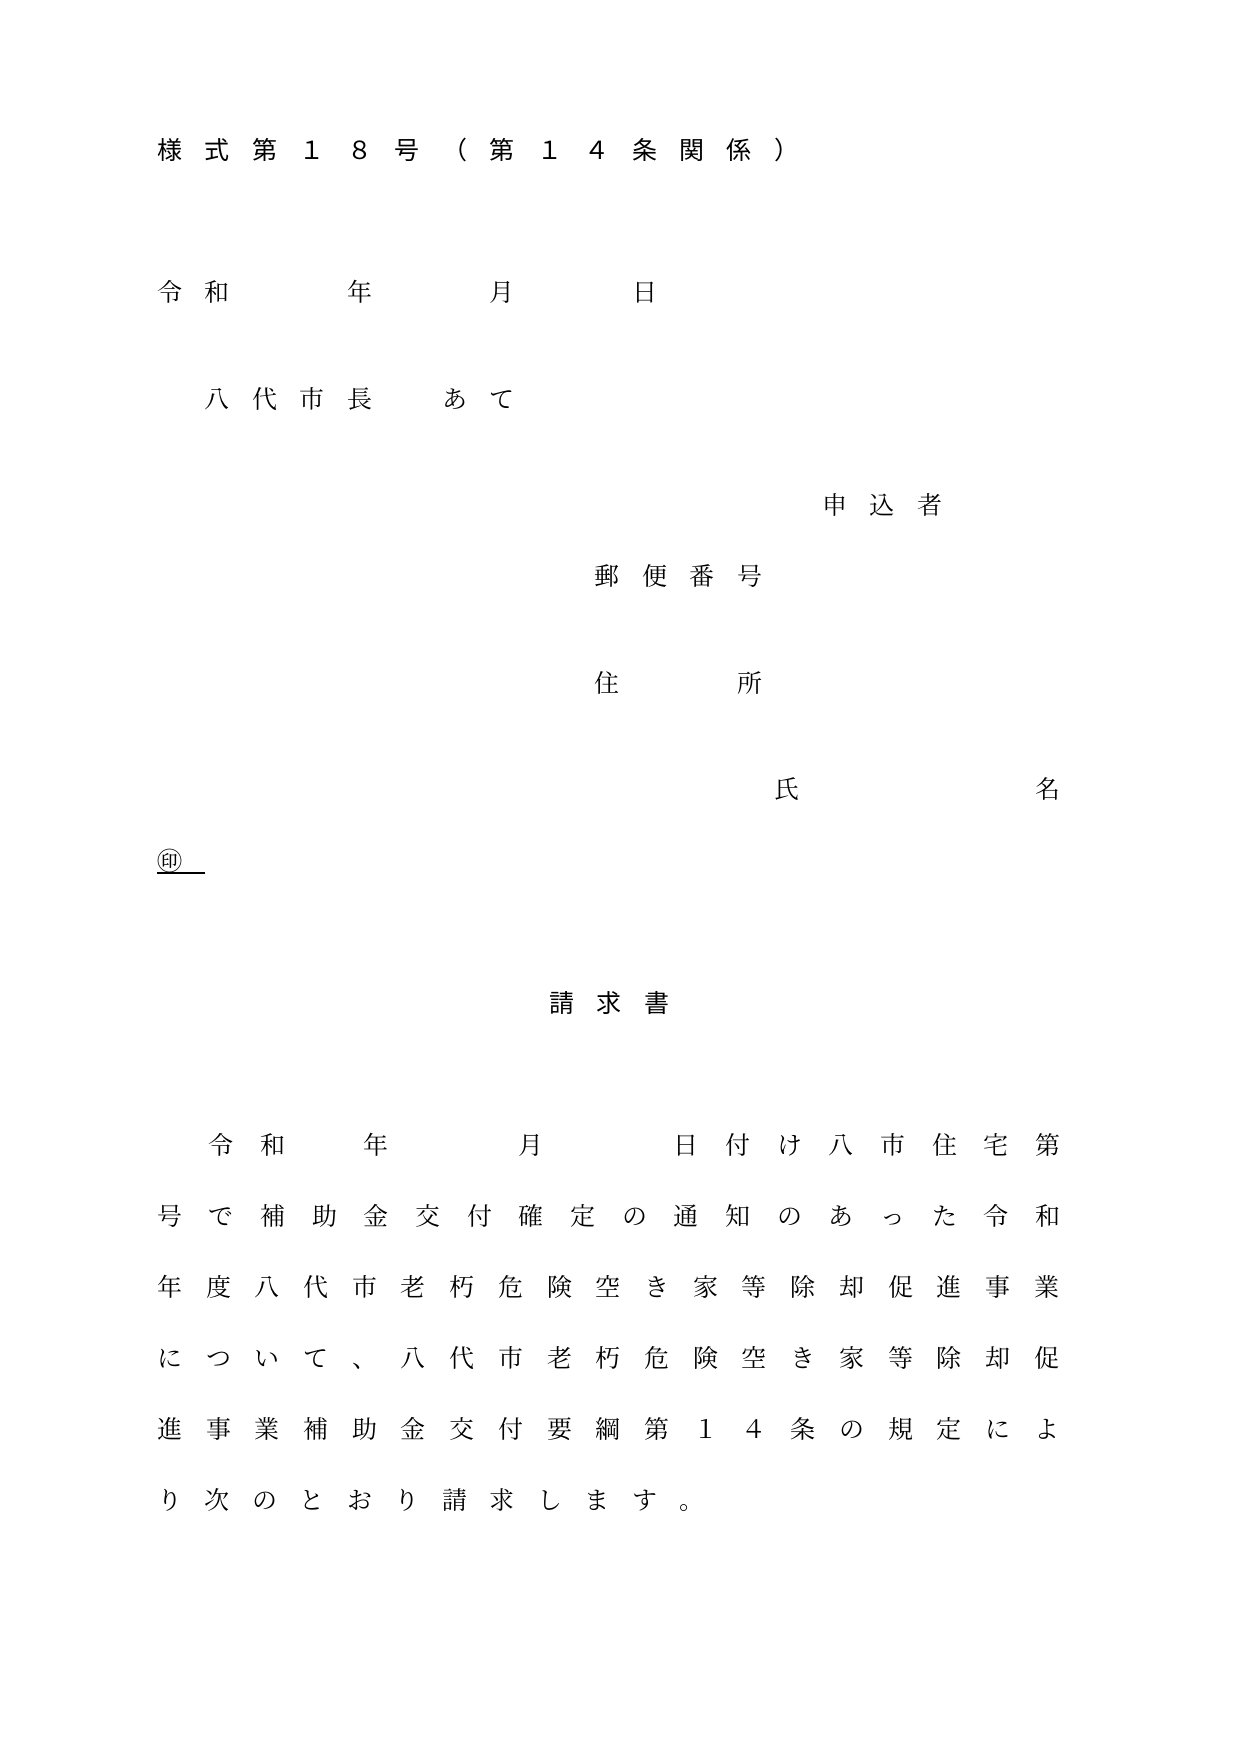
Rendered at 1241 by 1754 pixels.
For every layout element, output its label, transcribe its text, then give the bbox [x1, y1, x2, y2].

text 請求書 [157, 966, 1083, 1037]
text 住 所 [157, 646, 1083, 717]
text 郵便番号 [157, 539, 1083, 611]
text 氏 名 ㊞ [157, 753, 1083, 895]
text 八代市長 あて [157, 362, 1083, 433]
text 申込者 [157, 468, 1083, 539]
text 様式第１８号（第１４条関係） [157, 113, 1083, 184]
text 令和 年 月 日付け八市住宅第 号で補助金交付確定の通知のあった令和 年度八代市老朽危険空き家等除却促進事業について、八代市老朽危険空き家等除却促進事業補助金交付要綱第１４条の規定により次のとおり請求します。 [157, 1108, 1083, 1534]
text 令和 年 月 日 [157, 220, 1083, 326]
